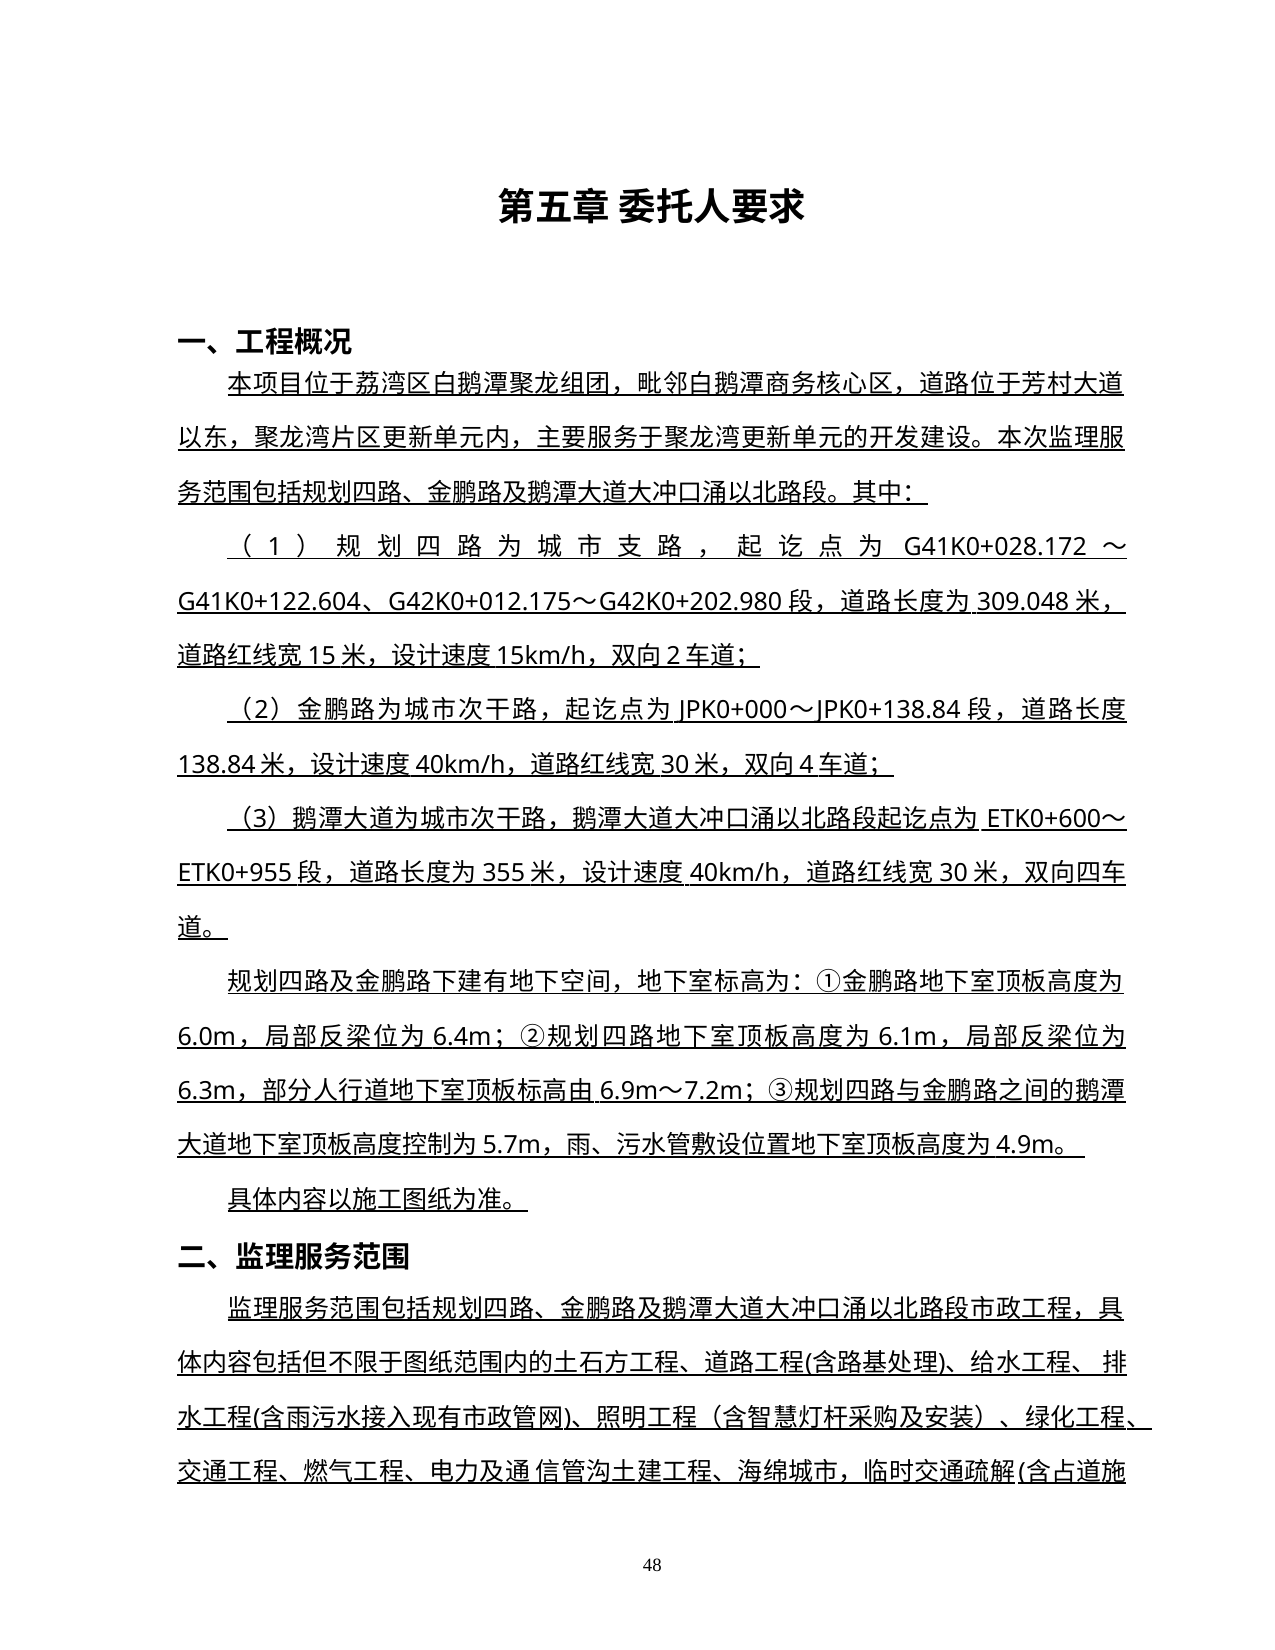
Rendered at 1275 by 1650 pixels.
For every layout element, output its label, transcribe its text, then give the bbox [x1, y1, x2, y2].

text 本项目位于荔湾区白鹅潭聚龙组团，毗邻白鹅潭商务核心区，道路位于芳村大道以东，聚龙湾片区更新单元内，主要服务于聚龙湾更新单元的开发建设。本次监理服务范围包括规划四路、金鹏路及鹅潭大道大冲口涌以北路段。其中： [177, 363, 1127, 508]
text 规划四路及金鹏路下建有地下空间，地下室标高为：①金鹏路地下室顶板高度为6.0m，局部反梁位为6.4m；②规划四路地下室顶板高度为6.1m，局部反梁位为6.3m，部分人行道地下室顶板标高由6.9m～7.2m；③规划四路与金鹏路之间的鹅潭大道地下室顶板高度控制为5.7m，雨、污水管敷设位置地下室顶板高度为4.9m。 [177, 962, 1127, 1161]
text （3）鹅潭大道为城市次干路，鹅潭大道大冲口涌以北路段起讫点为ETK0+600～ETK0+955段，道路长度为355米，设计速度40km/h，道路红线宽30米，双向四车道。 [177, 798, 1127, 943]
text （1）规划四路为城市支路，起讫点为G41K0+028.172～G41K0+122.604、G42K0+012.175～G42K0+202.980段，道路长度为309.048米，道路红线宽15米，设计速度15km/h，双向2车道； [177, 527, 1127, 672]
text （2）金鹏路为城市次干路，起讫点为JPK0+000～JPK0+138.84段，道路长度138.84米，设计速度40km/h，道路红线宽30米，双向4车道； [177, 690, 1127, 780]
subtitle 第五章 委托人要求 [177, 177, 1127, 231]
text 一、工程概况 [177, 307, 1127, 363]
text 二、监理服务范围 [177, 1233, 1127, 1276]
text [177, 1429, 1127, 1488]
text 具体内容以施工图纸为准。 [177, 1179, 1127, 1215]
